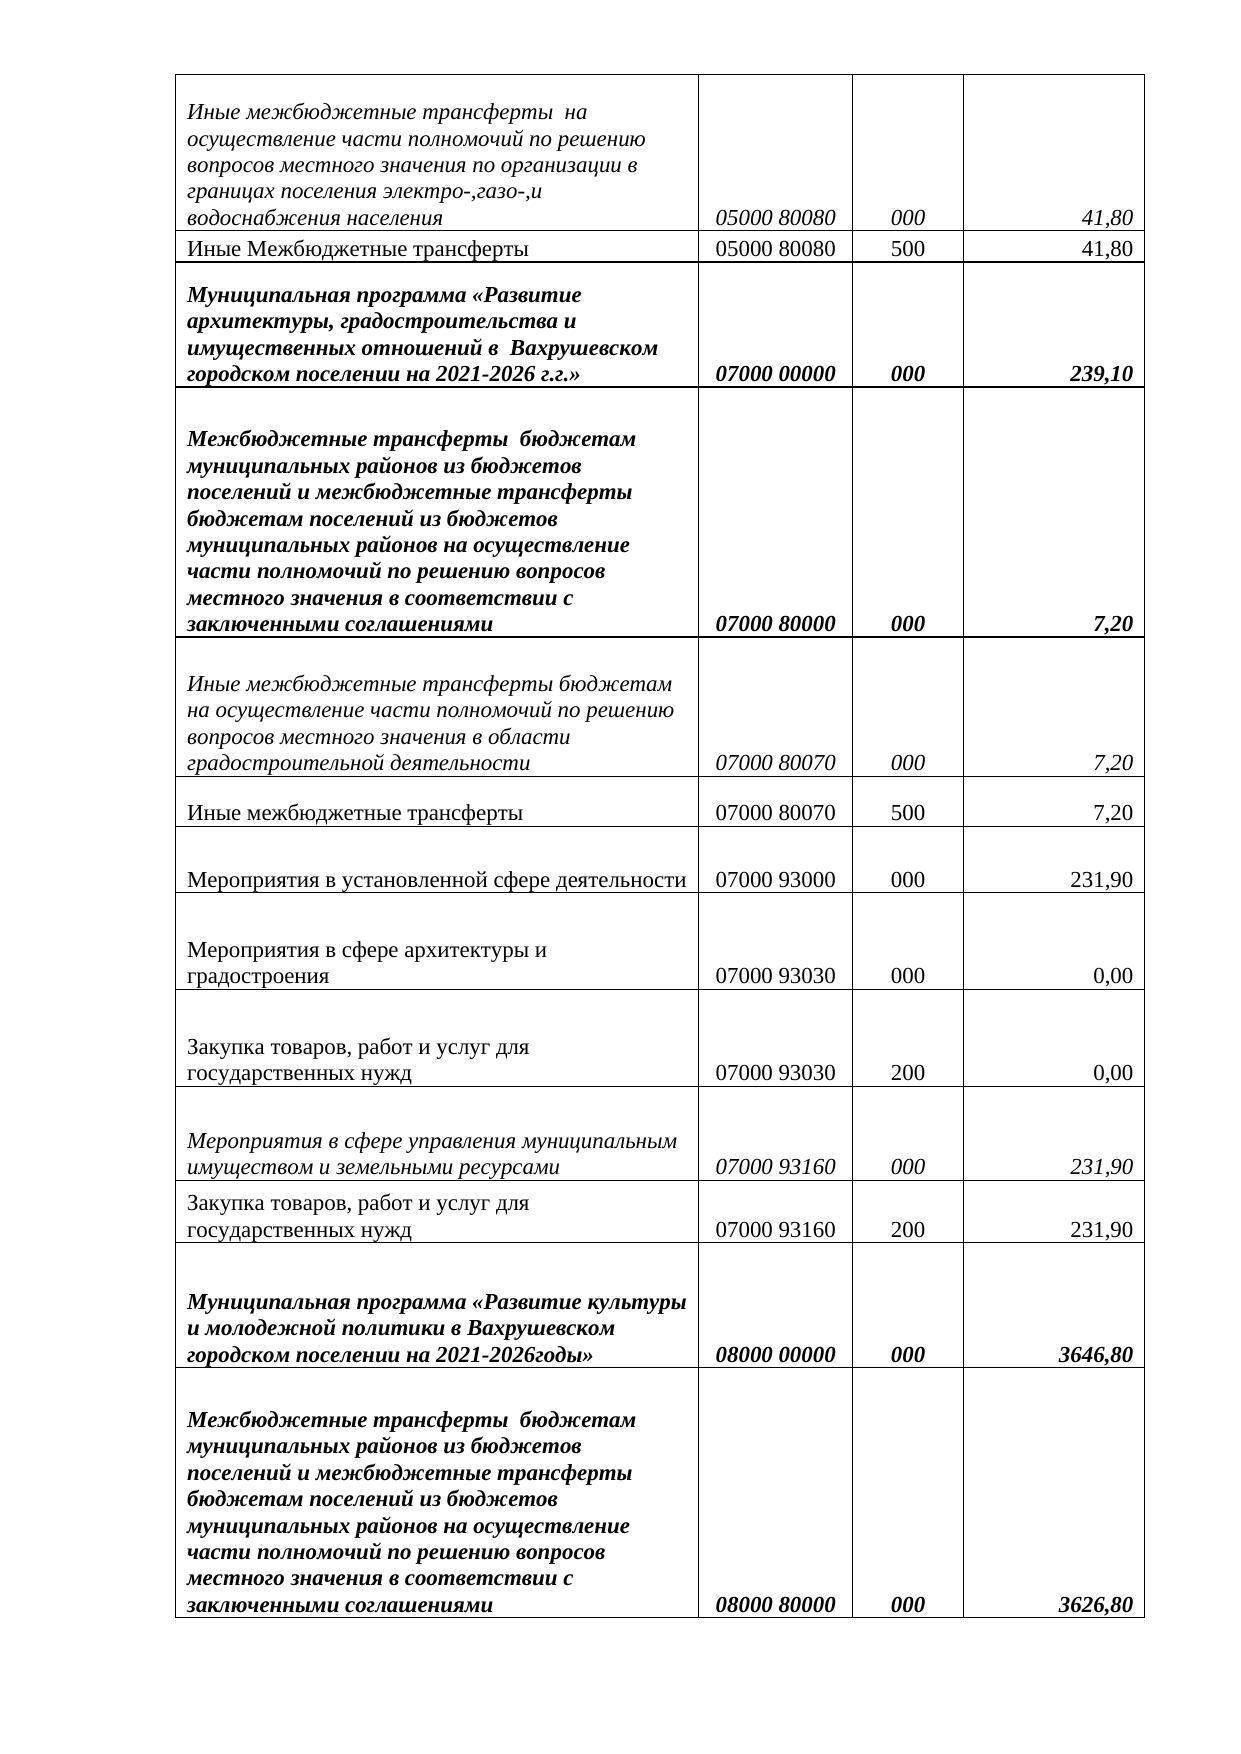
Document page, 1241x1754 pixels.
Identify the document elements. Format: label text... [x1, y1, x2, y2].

table_cell 000 [853, 827, 963, 892]
table_cell 000 [853, 388, 963, 636]
table_cell 000 [853, 1368, 963, 1617]
table_cell 000 [853, 1243, 963, 1367]
table_cell 3646,80 [964, 1243, 1144, 1367]
table_cell 000 [853, 263, 963, 386]
table_cell 7,20 [964, 777, 1144, 826]
table_cell 000 [853, 638, 963, 776]
table_cell Муниципальная программа «Развитие культуры и молодежной политики в Вахрушевском городском поселении на 2021-2026годы» [176, 1243, 698, 1367]
table_cell 200 [853, 1181, 963, 1242]
table_cell 07000 93000 [699, 827, 852, 892]
table_cell 05000 80080 [699, 75, 852, 230]
table_cell 08000 80000 [699, 1368, 852, 1617]
table_cell 500 [853, 231, 963, 261]
table_cell 07000 93160 [699, 1087, 852, 1179]
table_cell 07000 80070 [699, 777, 852, 826]
table_cell 7,20 [964, 388, 1144, 636]
table_cell 0,00 [964, 990, 1144, 1086]
table_cell Мероприятия в сфере управления муниципальным имуществом и земельными ресурсами [176, 1087, 698, 1179]
table_cell 231,90 [964, 1181, 1144, 1242]
table_cell 500 [853, 777, 963, 826]
table_cell Иные Межбюджетные трансферты [176, 231, 698, 261]
table_cell 41,80 [964, 75, 1144, 230]
table_cell 239,10 [964, 263, 1144, 386]
table_cell 05000 80080 [699, 231, 852, 261]
table_cell 07000 93030 [699, 990, 852, 1086]
table_cell 000 [853, 75, 963, 230]
table_cell Мероприятия в сфере архитектуры и градостроения [176, 893, 698, 989]
table_cell 231,90 [964, 827, 1144, 892]
table_cell 07000 00000 [699, 263, 852, 386]
table_cell 200 [853, 990, 963, 1086]
table_cell 7,20 [964, 638, 1144, 776]
table_cell Муниципальная программа «Развитие архитектуры, градостроительства и имущественных отношений в Вахрушевском городском поселении на 2021-2026 г.г.» [176, 263, 698, 386]
table_cell 07000 93030 [699, 893, 852, 989]
table_cell Закупка товаров, работ и услуг для государственных нужд [176, 990, 698, 1086]
table_cell Иные межбюджетные трансферты [176, 777, 698, 826]
table_cell Иные межбюджетные трансферты бюджетам на осуществление части полномочий по решению вопросов местного значения в области градостроительной деятельности [176, 638, 698, 776]
table_cell 07000 93160 [699, 1181, 852, 1242]
table_cell 000 [853, 1087, 963, 1179]
table_cell 07000 80070 [699, 638, 852, 776]
table_cell Закупка товаров, работ и услуг для государственных нужд [176, 1181, 698, 1242]
table_cell 231,90 [964, 1087, 1144, 1179]
table_cell 0,00 [964, 893, 1144, 989]
table_cell 41,80 [964, 231, 1144, 261]
table_cell Иные межбюджетные трансферты на осуществление части полномочий по решению вопросов местного значения по организации в границах поселения электро-,газо-,и водоснабжения населения [176, 75, 698, 230]
table_cell 08000 00000 [699, 1243, 852, 1367]
table_cell 000 [853, 893, 963, 989]
table_cell 3626,80 [964, 1368, 1144, 1617]
table_cell 07000 80000 [699, 388, 852, 636]
table_cell Мероприятия в установленной сфере деятельности [176, 827, 698, 892]
